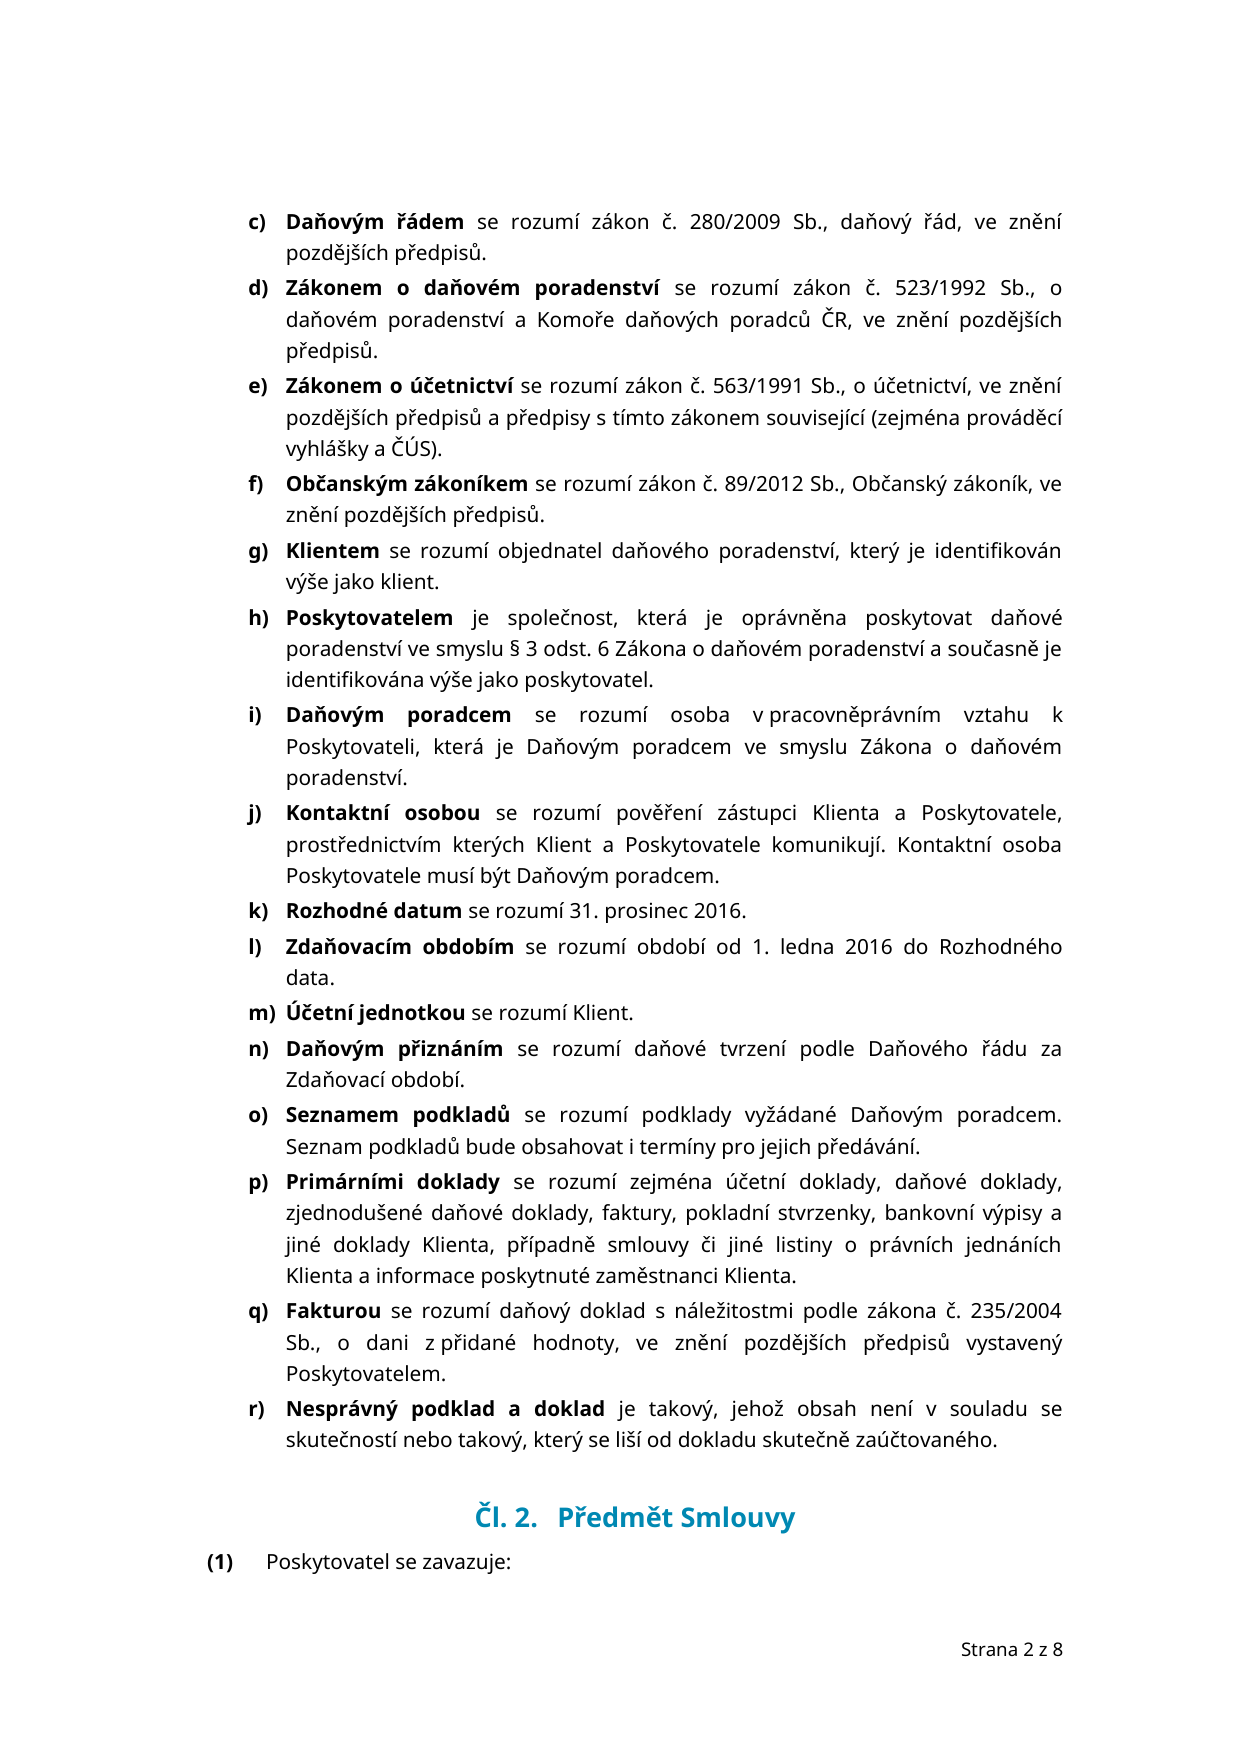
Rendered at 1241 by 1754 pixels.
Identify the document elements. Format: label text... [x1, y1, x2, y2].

text Účetní jednotkou se rozumí Klient. [248, 998, 1063, 1027]
text Fakturou se rozumí daňový doklad s náležitostmi podle zákona č. 235/2004 Sb., o dani z přidané hodnoty, ve znění pozdějších předpisů vystavený Poskytovatelem. [248, 1296, 1063, 1387]
text Zákonem o účetnictví se rozumí zákon č. 563/1991 Sb., o účetnictví, ve znění pozdějších předpisů a předpisy s tímto zákonem související (zejména prováděcí vyhlášky a ČÚS). [248, 371, 1063, 462]
text Seznamem podkladů se rozumí podklady vyžádané Daňovým poradcem. Seznam podkladů bude obsahovat i termíny pro jejich předávání. [248, 1101, 1063, 1160]
text Zdaňovacím obdobím se rozumí období od 1. ledna 2016 do Rozhodného data. [248, 932, 1063, 991]
text Zákonem o daňovém poradenství se rozumí zákon č. 523/1992 Sb., o daňovém poradenství a Komoře daňových poradců ČR, ve znění pozdějších předpisů. [248, 273, 1063, 364]
text Poskytovatel se zavazuje: [207, 1547, 1063, 1576]
subtitle Předmět Smlouvy [207, 1498, 1063, 1535]
text Nesprávný podklad a doklad je takový, jehož obsah není v souladu se skutečností nebo takový, který se liší od dokladu skutečně zaúčtovaného. [248, 1394, 1063, 1454]
text Občanským zákoníkem se rozumí zákon č. 89/2012 Sb., Občanský zákoník, ve znění pozdějších předpisů. [248, 469, 1063, 529]
text Daňovým poradcem se rozumí osoba v pracovněprávním vztahu k Poskytovateli, která je Daňovým poradcem ve smyslu Zákona o daňovém poradenství. [248, 701, 1063, 791]
text Kontaktní osobou se rozumí pověření zástupci Klienta a Poskytovatele, prostřednictvím kterých Klient a Poskytovatele komunikují. Kontaktní osoba Poskytovatele musí být Daňovým poradcem. [248, 798, 1063, 889]
text Daňovým řádem se rozumí zákon č. 280/2009 Sb., daňový řád, ve znění pozdějších předpisů. [248, 207, 1063, 266]
text Poskytovatelem je společnost, která je oprávněna poskytovat daňové poradenství ve smyslu § 3 odst. 6 Zákona o daňovém poradenství a současně je identifikována výše jako poskytovatel. [248, 603, 1063, 693]
text Klientem se rozumí objednatel daňového poradenství, který je identifikován výše jako klient. [248, 536, 1063, 596]
text Rozhodné datum se rozumí 31. prosinec 2016. [248, 896, 1063, 925]
text Primárními doklady se rozumí zejména účetní doklady, daňové doklady, zjednodušené daňové doklady, faktury, pokladní stvrzenky, bankovní výpisy a jiné doklady Klienta, případně smlouvy či jiné listiny o právních jednáních Klienta a informace poskytnuté zaměstnanci Klienta. [248, 1167, 1063, 1289]
text Daňovým přiznáním se rozumí daňové tvrzení podle Daňového řádu za Zdaňovací období. [248, 1034, 1063, 1093]
